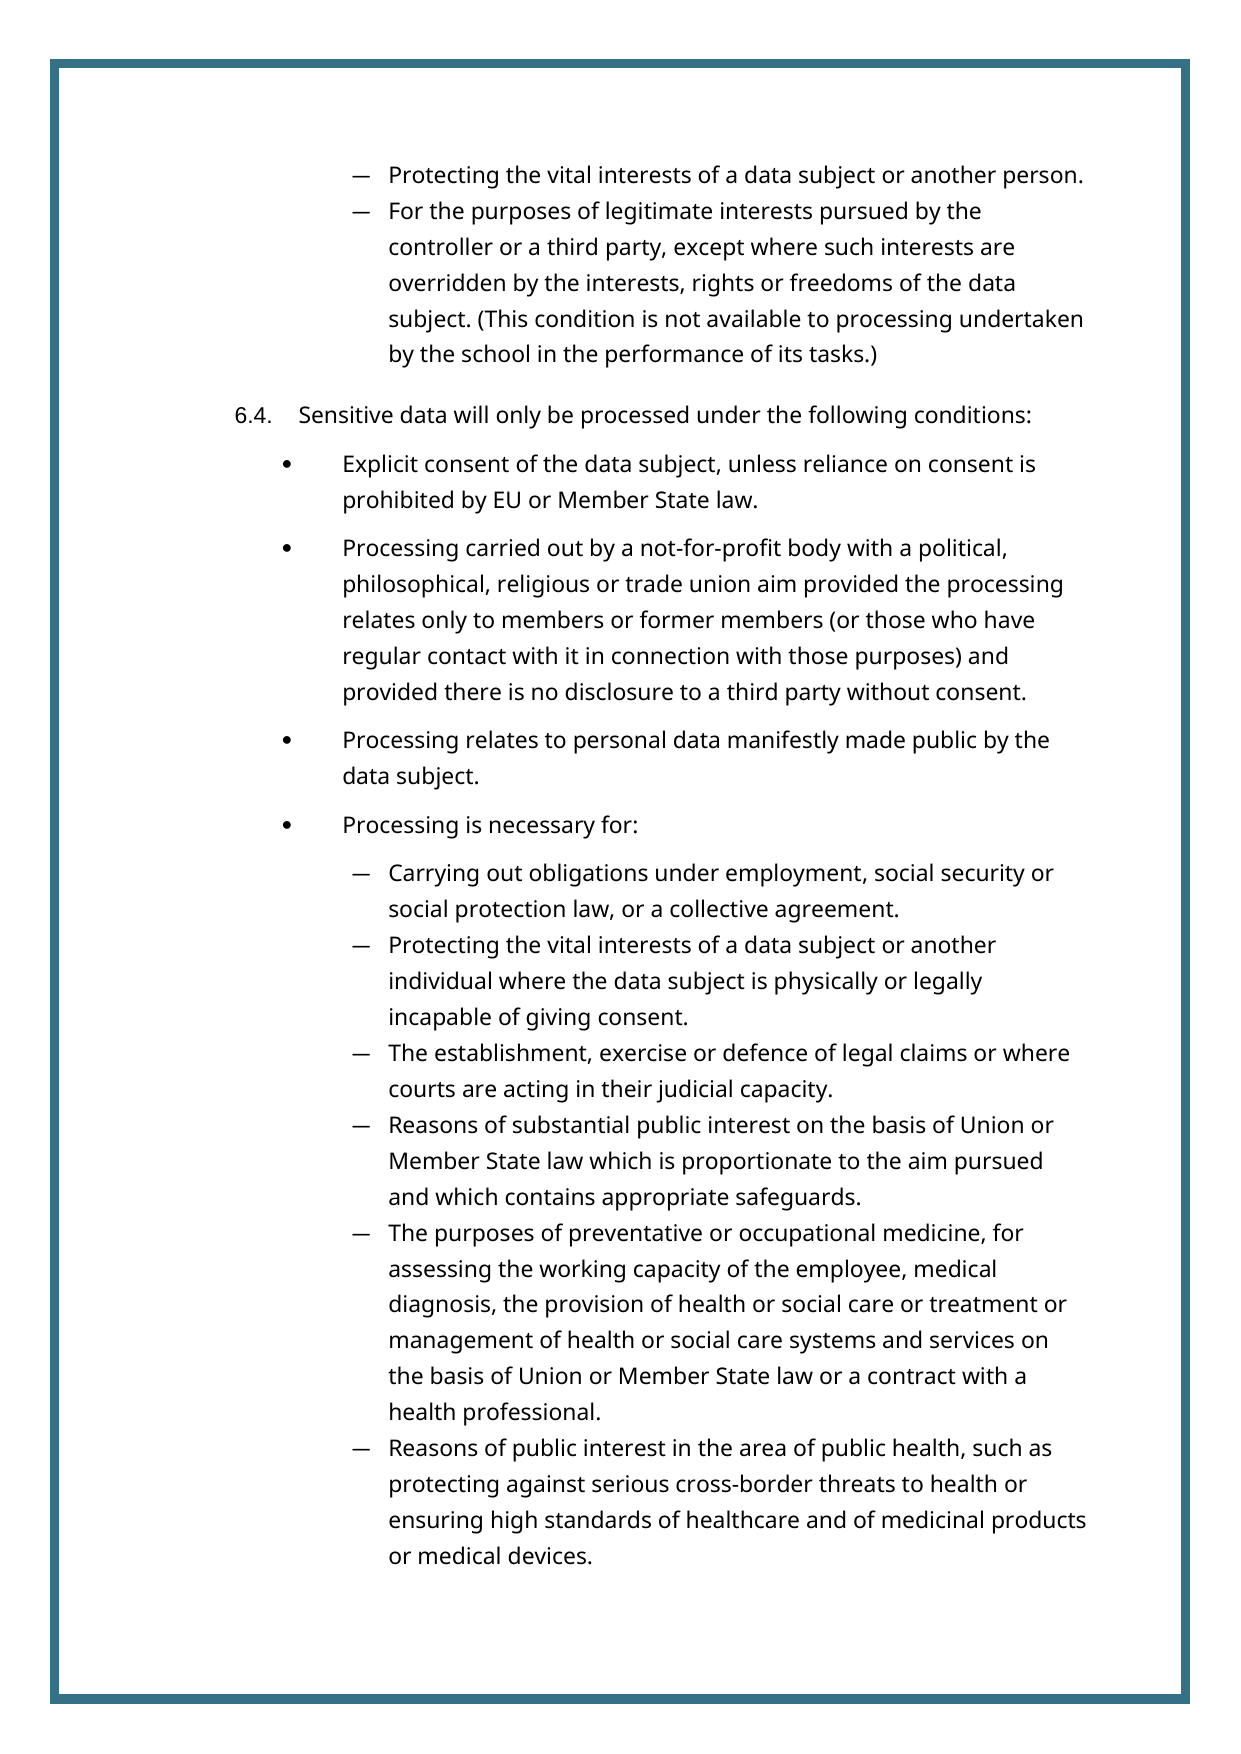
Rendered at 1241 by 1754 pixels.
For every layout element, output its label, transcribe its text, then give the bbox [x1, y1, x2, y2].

text Explicit consent of the data subject, unless reliance on consent is prohibited by EU or Member State law. [283, 448, 1090, 515]
list The purposes of preventative or occupational medicine, for assessing the working capacity of the employee, medical diagnosis, the provision of health or social care or treatment or management of health or social care systems and services on the basis of Union or Member State law or a contract with a health professional. [351, 1217, 1090, 1427]
text Processing is necessary for: [283, 809, 1090, 840]
list Reasons of public interest in the area of public health, such as protecting against serious cross-border threats to health or ensuring high standards of healthcare and of medicinal products or medical devices. [351, 1432, 1090, 1571]
list The establishment, exercise or defence of legal claims or where courts are acting in their judicial capacity. [351, 1037, 1090, 1104]
list Reasons of substantial public interest on the basis of Union or Member State law which is proportionate to the aim pursued and which contains appropriate safeguards. [351, 1109, 1090, 1212]
text Processing relates to personal data manifestly made public by the data subject. [283, 724, 1090, 792]
text Processing carried out by a not-for-profit body with a political, philosophical, religious or trade union aim provided the processing relates only to members or former members (or those who have regular contact with it in connection with those purposes) and provided there is no disclosure to a third party without consent. [283, 532, 1090, 707]
list Carrying out obligations under employment, social security or social protection law, or a collective agreement. [351, 857, 1090, 924]
list For the purposes of legitimate interests pursued by the controller or a third party, except where such interests are overridden by the interests, rights or freedoms of the data subject. (This condition is not available to processing undertaken by the school in the performance of its tasks.) [351, 195, 1090, 370]
list Protecting the vital interests of a data subject or another individual where the data subject is physically or legally incapable of giving consent. [351, 929, 1090, 1032]
list Protecting the vital interests of a data subject or another person. [351, 159, 1090, 190]
text Sensitive data will only be processed under the following conditions: [253, 399, 1090, 431]
